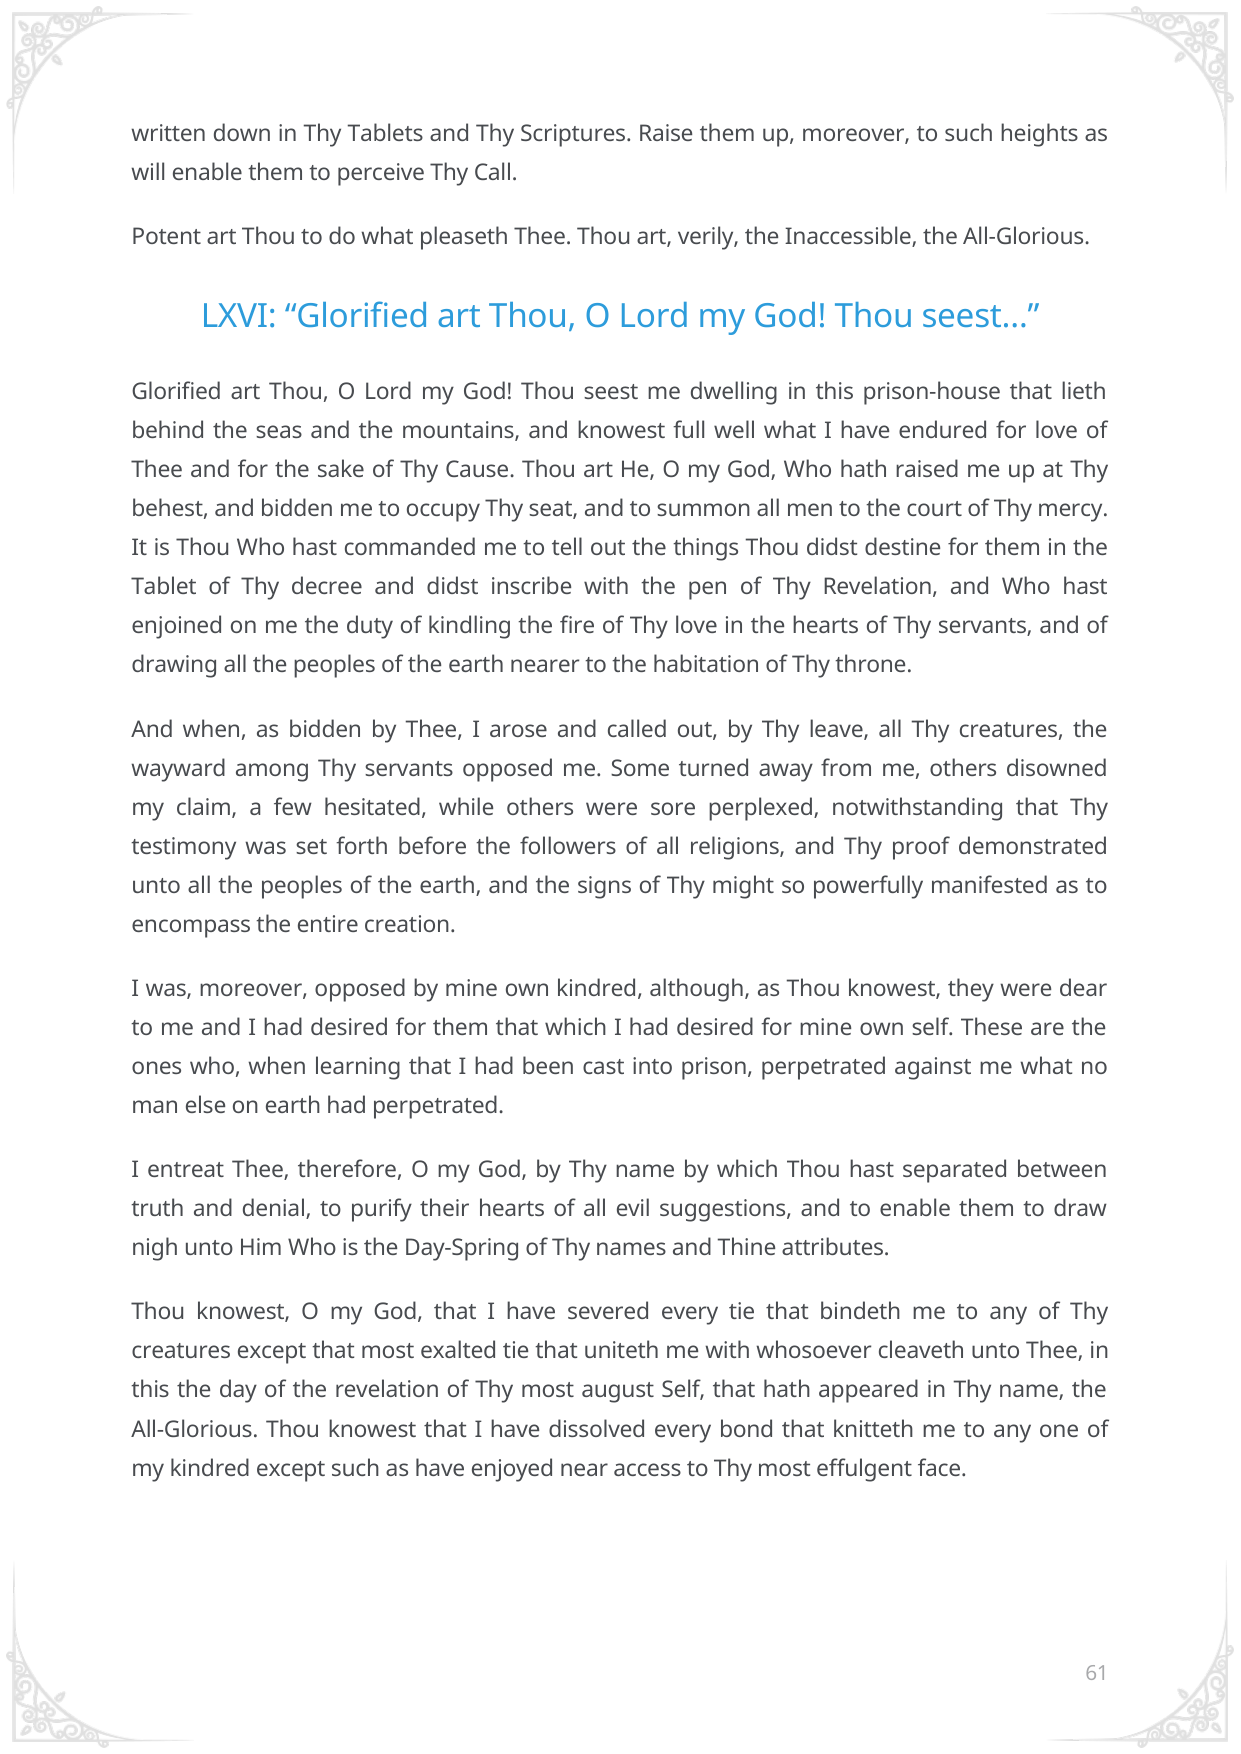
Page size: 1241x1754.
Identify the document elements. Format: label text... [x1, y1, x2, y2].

text Potent art Thou to do what pleaseth Thee. Thou art, verily, the Inaccessible, the All-Glorious. [131, 220, 1109, 251]
picture [6, 6, 194, 194]
text Glorified art Thou, O Lord my God! Thou seest me dwelling in this prison-house that lieth behind the seas and the mountains, and knowest full well what I have endured for love of Thee and for the sake of Thy Cause. Thou art He, O my God, Who hath raised me up at Thy behest, and bidden me to occupy Thy seat, and to summon all men to the court of Thy mercy. It is Thou Who hast commanded me to tell out the things Thou didst destine for them in the Tablet of Thy decree and didst inscribe with the pen of Thy Revelation, and Who hast enjoined on me the duty of kindling the fire of Thy love in the hearts of Thy servants, and of drawing all the peoples of the earth nearer to the habitation of Thy throne. [131, 375, 1109, 680]
picture [6, 1560, 194, 1748]
picture [1046, 6, 1234, 194]
text Thou knowest, O my God, that I have severed every tie that bindeth me to any of Thy creatures except that most exalted tie that uniteth me with whosoever cleaveth unto Thee, in this the day of the revelation of Thy most august Self, that hath appeared in Thy name, the All-Glorious. Thou knowest that I have dissolved every bond that knitteth me to any one of my kindred except such as have enjoyed near access to Thy most effulgent face. [131, 1295, 1109, 1483]
picture [1046, 1560, 1234, 1748]
text I entreat Thee, therefore, O my God, by Thy name by which Thou hast separated between truth and denial, to purify their hearts of all evil suggestions, and to enable them to draw nigh unto Him Who is the Day-Spring of Thy names and Thine attributes. [131, 1153, 1109, 1262]
text I was, moreover, opposed by mine own kindred, although, as Thou knowest, they were dear to me and I had desired for them that which I had desired for mine own self. These are the ones who, when learning that I had been cast into prison, perpetrated against me what no man else on earth had perpetrated. [131, 972, 1109, 1120]
subtitle LXVI: “Glorified art Thou, O Lord my God! Thou seest…” [131, 292, 1109, 338]
text And when, as bidden by Thee, I arose and called out, by Thy leave, all Thy creatures, the wayward among Thy servants opposed me. Some turned away from me, others disowned my claim, a few hesitated, while others were sore perplexed, notwithstanding that Thy testimony was set forth before the followers of all religions, and Thy proof demonstrated unto all the peoples of the earth, and the signs of Thy might so powerfully manifested as to encompass the entire creation. [131, 712, 1109, 939]
